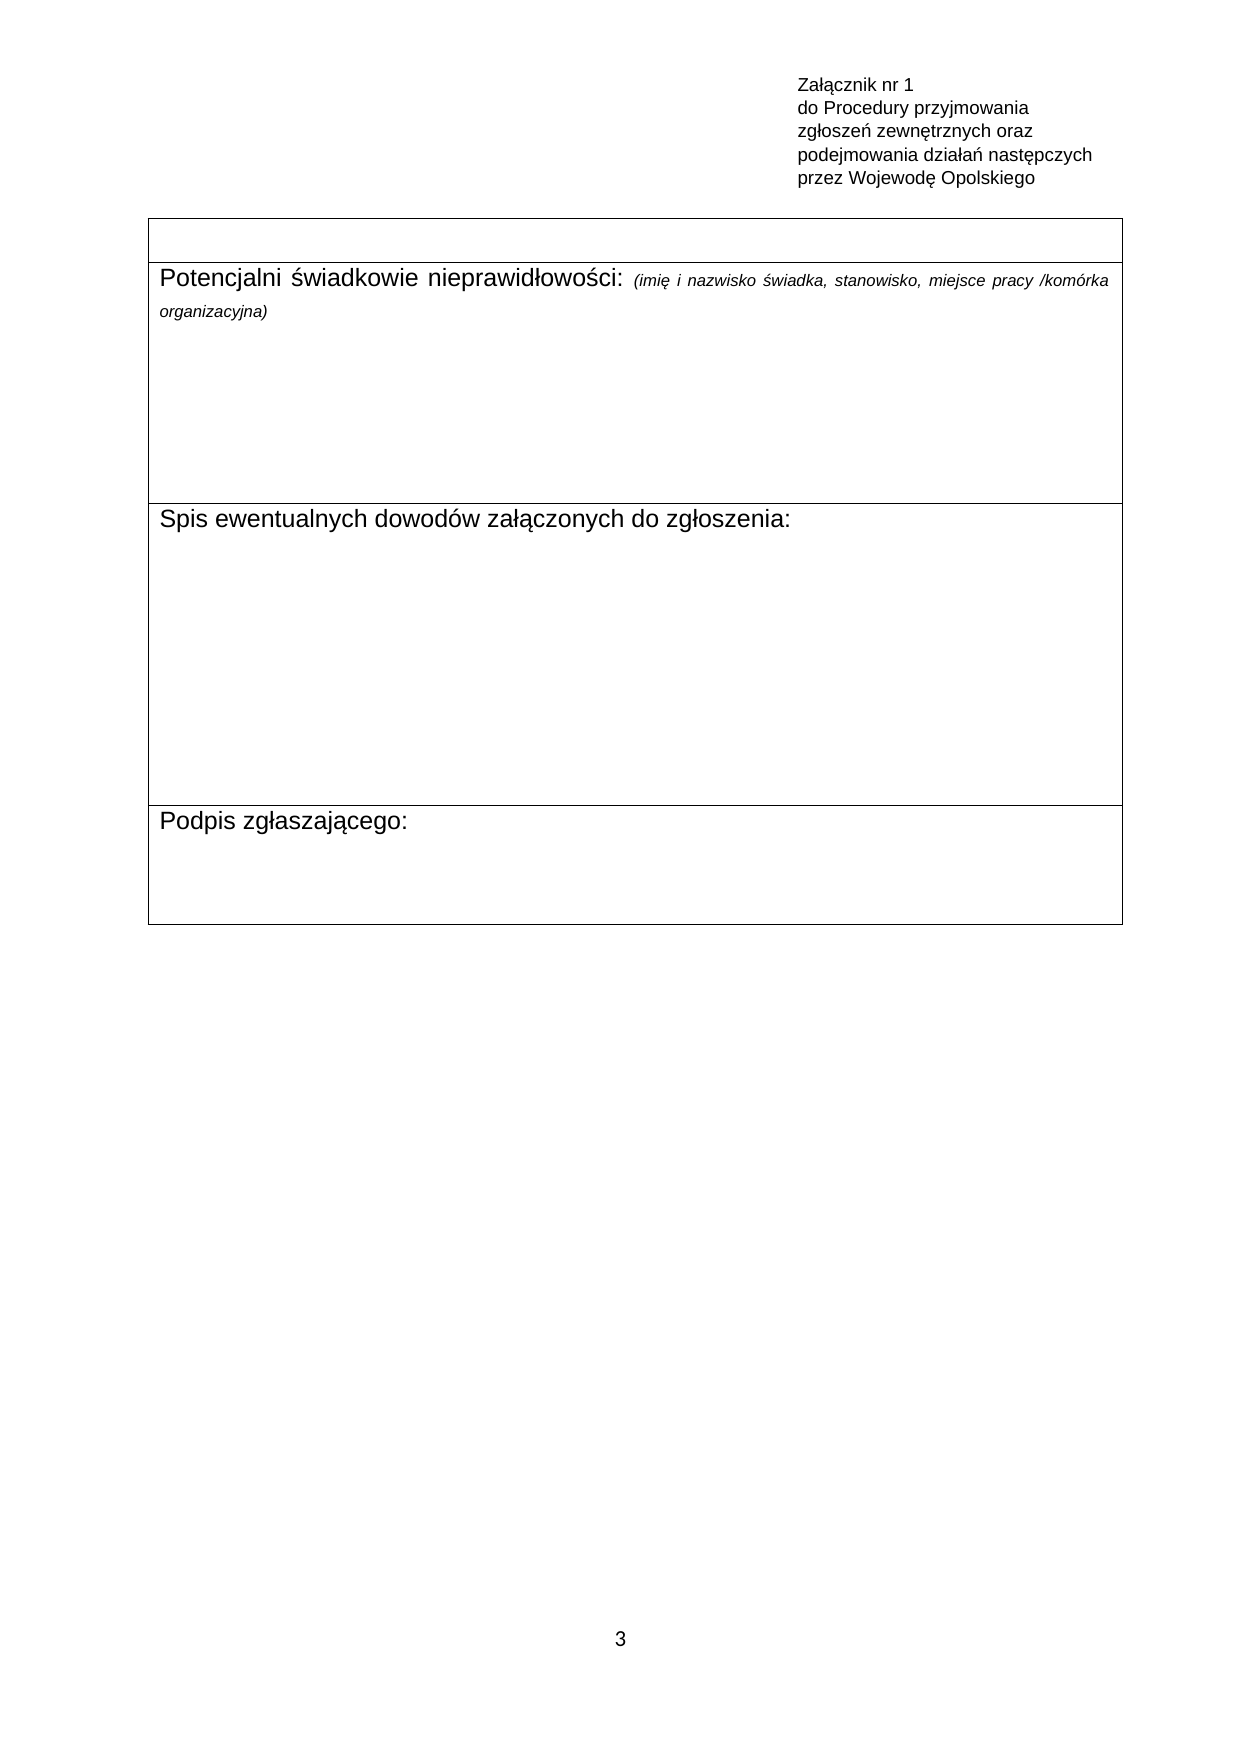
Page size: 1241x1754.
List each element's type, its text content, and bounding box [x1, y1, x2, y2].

table_cell Podpis zgłaszającego: [149, 806, 1122, 924]
table_cell Potencjalni świadkowie nieprawidłowości: (imię i nazwisko świadka, stanowisko, miejsce pracy /komórka organizacyjna) [149, 263, 1122, 502]
table_cell Spis ewentualnych dowodów załączonych do zgłoszenia: [149, 504, 1122, 805]
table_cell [149, 219, 1122, 262]
